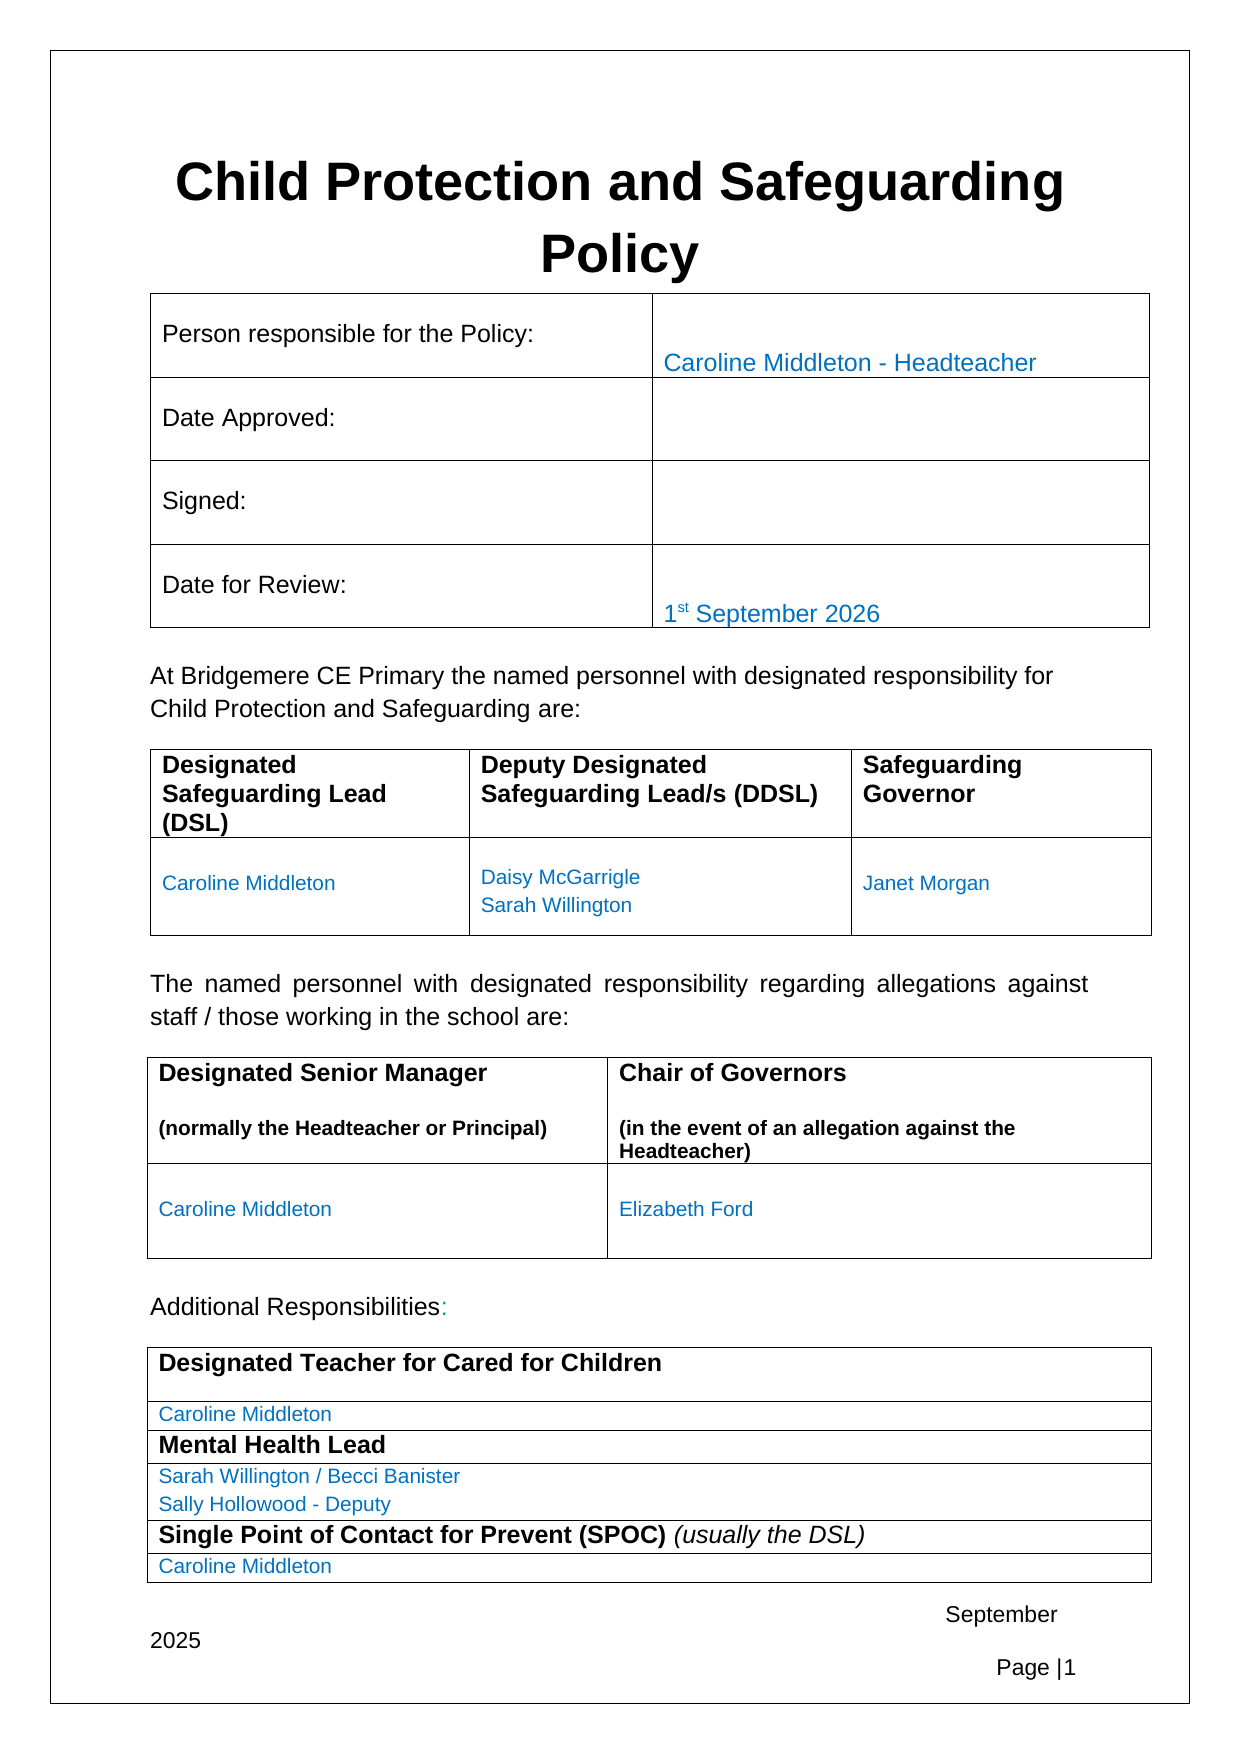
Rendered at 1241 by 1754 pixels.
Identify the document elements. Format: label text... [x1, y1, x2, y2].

text At Bridgemere CE Primary the named personnel with designated responsibility for Child Protection and Safeguarding are: [150, 661, 1090, 723]
table_header Person responsible for the Policy: [151, 294, 652, 377]
text The named personnel with designated responsibility regarding allegations against staff / those working in the school are: [150, 969, 1090, 1031]
table_header Safeguarding Governor [852, 750, 1151, 837]
table_header Designated Senior Manager (normally the Headteacher or Principal) [148, 1058, 607, 1163]
table_cell [653, 461, 1149, 544]
table_cell Caroline Middleton [148, 1554, 1151, 1582]
table_header Caroline Middleton - Headteacher [653, 294, 1149, 377]
text Child Protection and Safeguarding Policy [150, 150, 1090, 284]
table_cell Mental Health Lead [148, 1431, 1151, 1463]
table_header Designated Safeguarding Lead (DSL) [151, 750, 469, 837]
table_cell Date for Review: [151, 545, 652, 627]
table_cell Sarah Willington / Becci Banister Sally Hollowood - Deputy [148, 1464, 1151, 1519]
table_header Designated Teacher for Cared for Children [148, 1348, 1151, 1401]
text Additional Responsibilities: [150, 1292, 1090, 1321]
table_header Deputy Designated Safeguarding Lead/s (DDSL) [470, 750, 851, 837]
table_cell Caroline Middleton [151, 838, 469, 935]
table_cell Janet Morgan [852, 838, 1151, 935]
table_cell Caroline Middleton [148, 1164, 607, 1258]
table_cell [653, 378, 1149, 460]
table_cell Date Approved: [151, 378, 652, 460]
table_cell Elizabeth Ford [608, 1164, 1151, 1258]
table_cell Single Point of Contact for Prevent (SPOC) (usually the DSL) [148, 1521, 1151, 1553]
table_cell Caroline Middleton [148, 1402, 1151, 1429]
table_cell Daisy McGarrigle Sarah Willington [470, 838, 851, 935]
table_cell Signed: [151, 461, 652, 544]
table_header Chair of Governors (in the event of an allegation against the Headteacher) [608, 1058, 1151, 1163]
table_cell 1st September 2026 [653, 545, 1149, 627]
